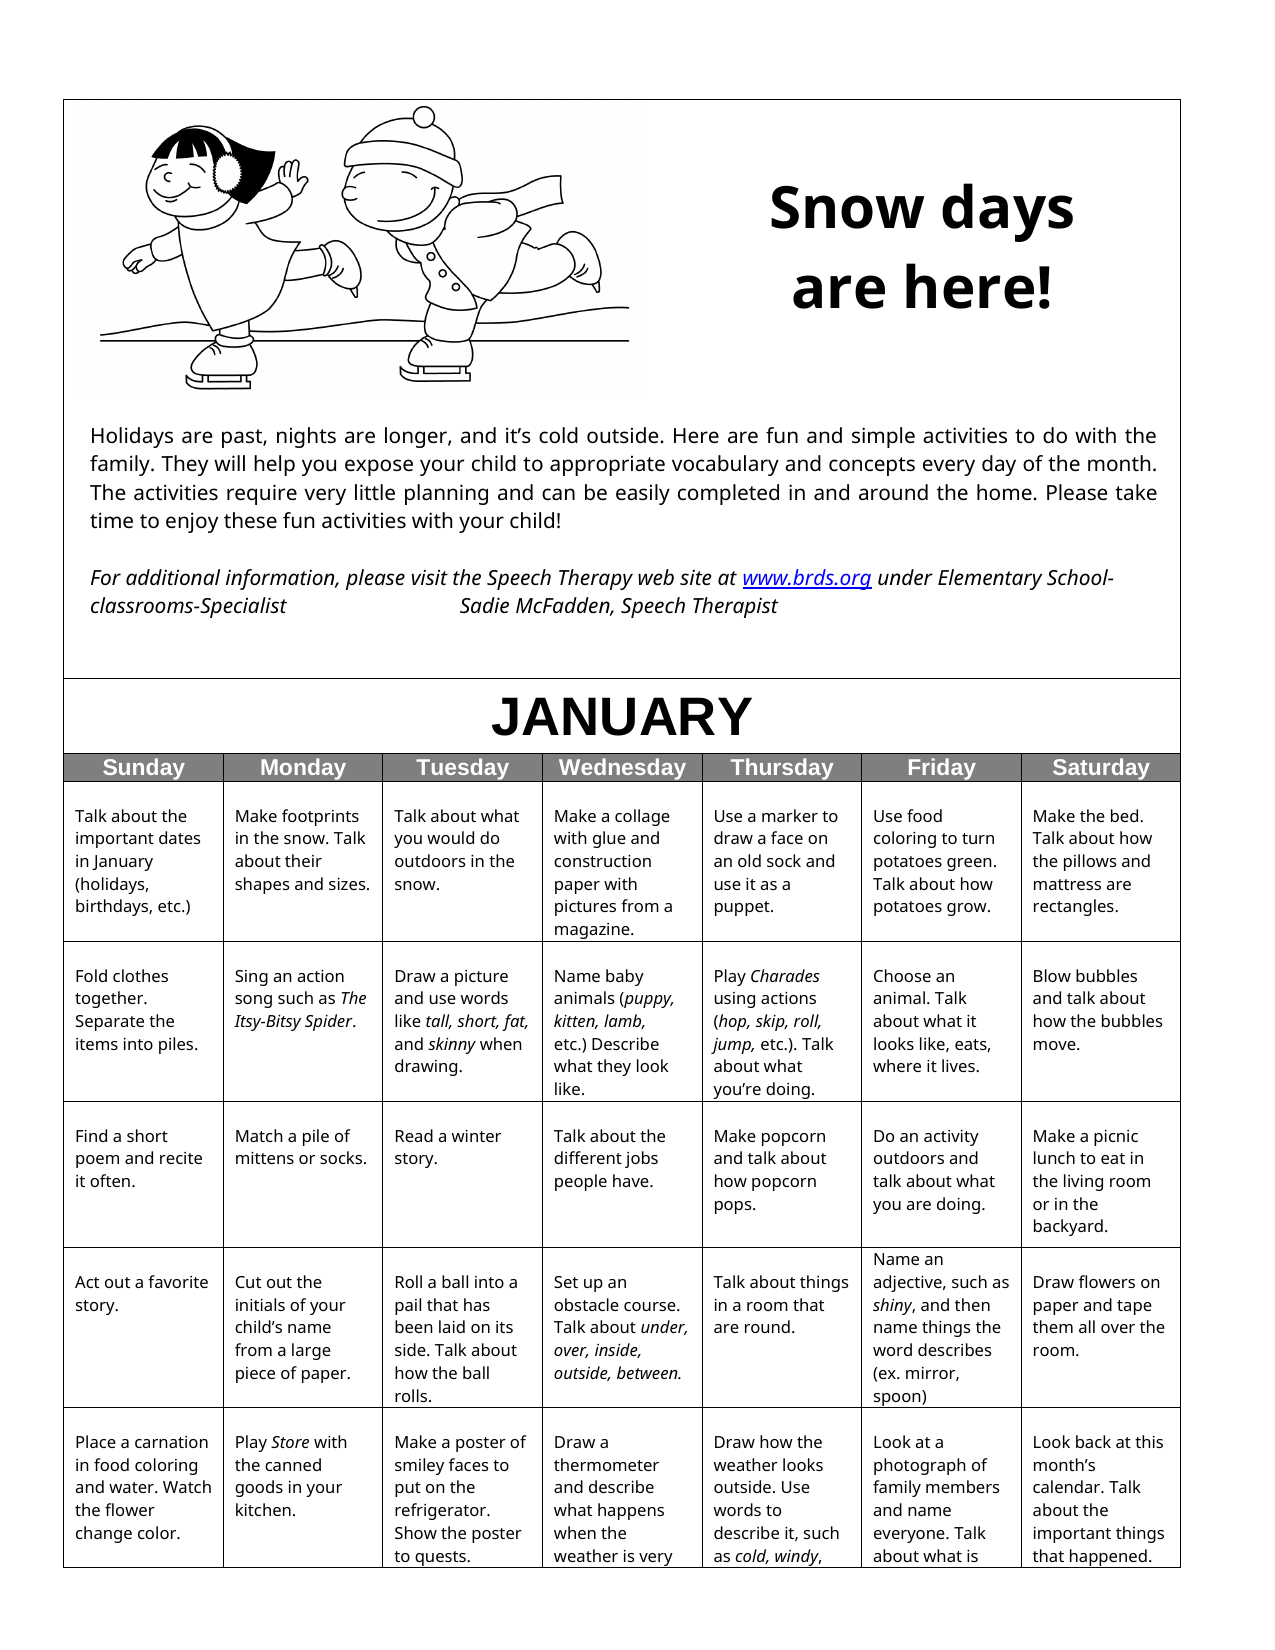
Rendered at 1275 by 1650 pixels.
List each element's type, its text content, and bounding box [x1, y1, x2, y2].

table_cell Draw a picture and use words like tall, short, fat, and skinny when drawing. [383, 942, 542, 1101]
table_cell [1022, 1408, 1180, 1567]
table_cell Match a pile of mittens or socks. [224, 1102, 382, 1247]
table_cell Talk about the important dates in January (holidays, birthdays, etc.) [64, 782, 223, 941]
table_cell Make a picnic lunch to eat in the living room or in the backyard. [1022, 1102, 1180, 1247]
table_cell Talk about things in a room that are round. [703, 1248, 861, 1407]
table_cell JANUARY [64, 679, 1180, 753]
table_cell Thursday [703, 754, 861, 781]
table_cell Find a short poem and recite it often. [64, 1102, 223, 1247]
table_cell Set up an obstacle course. Talk about under, over, inside, outside, between. [543, 1248, 702, 1407]
table_header [64, 100, 1180, 678]
table_cell Cut out the initials of your child’s name from a large piece of paper. [224, 1248, 382, 1407]
table_cell Talk about the different jobs people have. [543, 1102, 702, 1247]
table_cell Make footprints in the snow. Talk about their shapes and sizes. [224, 782, 382, 941]
table_cell Play Charades using actions (hop, skip, roll, jump, etc.). Talk about what you’re doing. [703, 942, 861, 1101]
table_cell Roll a ball into a pail that has been laid on its side. Talk about how the ball rolls. [383, 1248, 542, 1407]
table_cell Use food coloring to turn potatoes green. Talk about how potatoes grow. [862, 782, 1021, 941]
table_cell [224, 1408, 382, 1567]
table_cell Blow bubbles and talk about how the bubbles move. [1022, 942, 1180, 1101]
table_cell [64, 1408, 223, 1567]
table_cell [862, 1408, 1021, 1567]
table_cell Sing an action song such as The Itsy-Bitsy Spider. [224, 942, 382, 1101]
table_cell Act out a favorite story. [64, 1248, 223, 1407]
table_cell Tuesday [383, 754, 542, 781]
table_cell Name baby animals (puppy, kitten, lamb, etc.) Describe what they look like. [543, 942, 702, 1101]
table_cell Monday [224, 754, 382, 781]
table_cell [703, 1408, 861, 1567]
table_cell Make the bed. Talk about how the pillows and mattress are rectangles. [1022, 782, 1180, 941]
table_cell Make popcorn and talk about how popcorn pops. [703, 1102, 861, 1247]
table_cell Use a marker to draw a face on an old sock and use it as a puppet. [703, 782, 861, 941]
table_cell Name an adjective, such as shiny, and then name things the word describes (ex. mirror, spoon) [862, 1248, 1021, 1407]
table_cell Friday [862, 754, 1021, 781]
table_cell Wednesday [543, 754, 702, 781]
table_cell Sunday [64, 754, 223, 781]
table_cell Read a winter story. [383, 1102, 542, 1247]
table_cell Talk about what you would do outdoors in the snow. [383, 782, 542, 941]
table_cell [383, 1408, 542, 1567]
table_cell Do an activity outdoors and talk about what you are doing. [862, 1102, 1021, 1247]
table_cell Make a collage with glue and construction paper with pictures from a magazine. [543, 782, 702, 941]
picture [75, 100, 644, 399]
table_cell Fold clothes together. Separate the items into piles. [64, 942, 223, 1101]
table_cell Choose an animal. Talk about what it looks like, eats, where it lives. [862, 942, 1021, 1101]
table_cell Draw flowers on paper and tape them all over the room. [1022, 1248, 1180, 1407]
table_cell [543, 1408, 702, 1567]
table_cell Saturday [1022, 754, 1180, 781]
